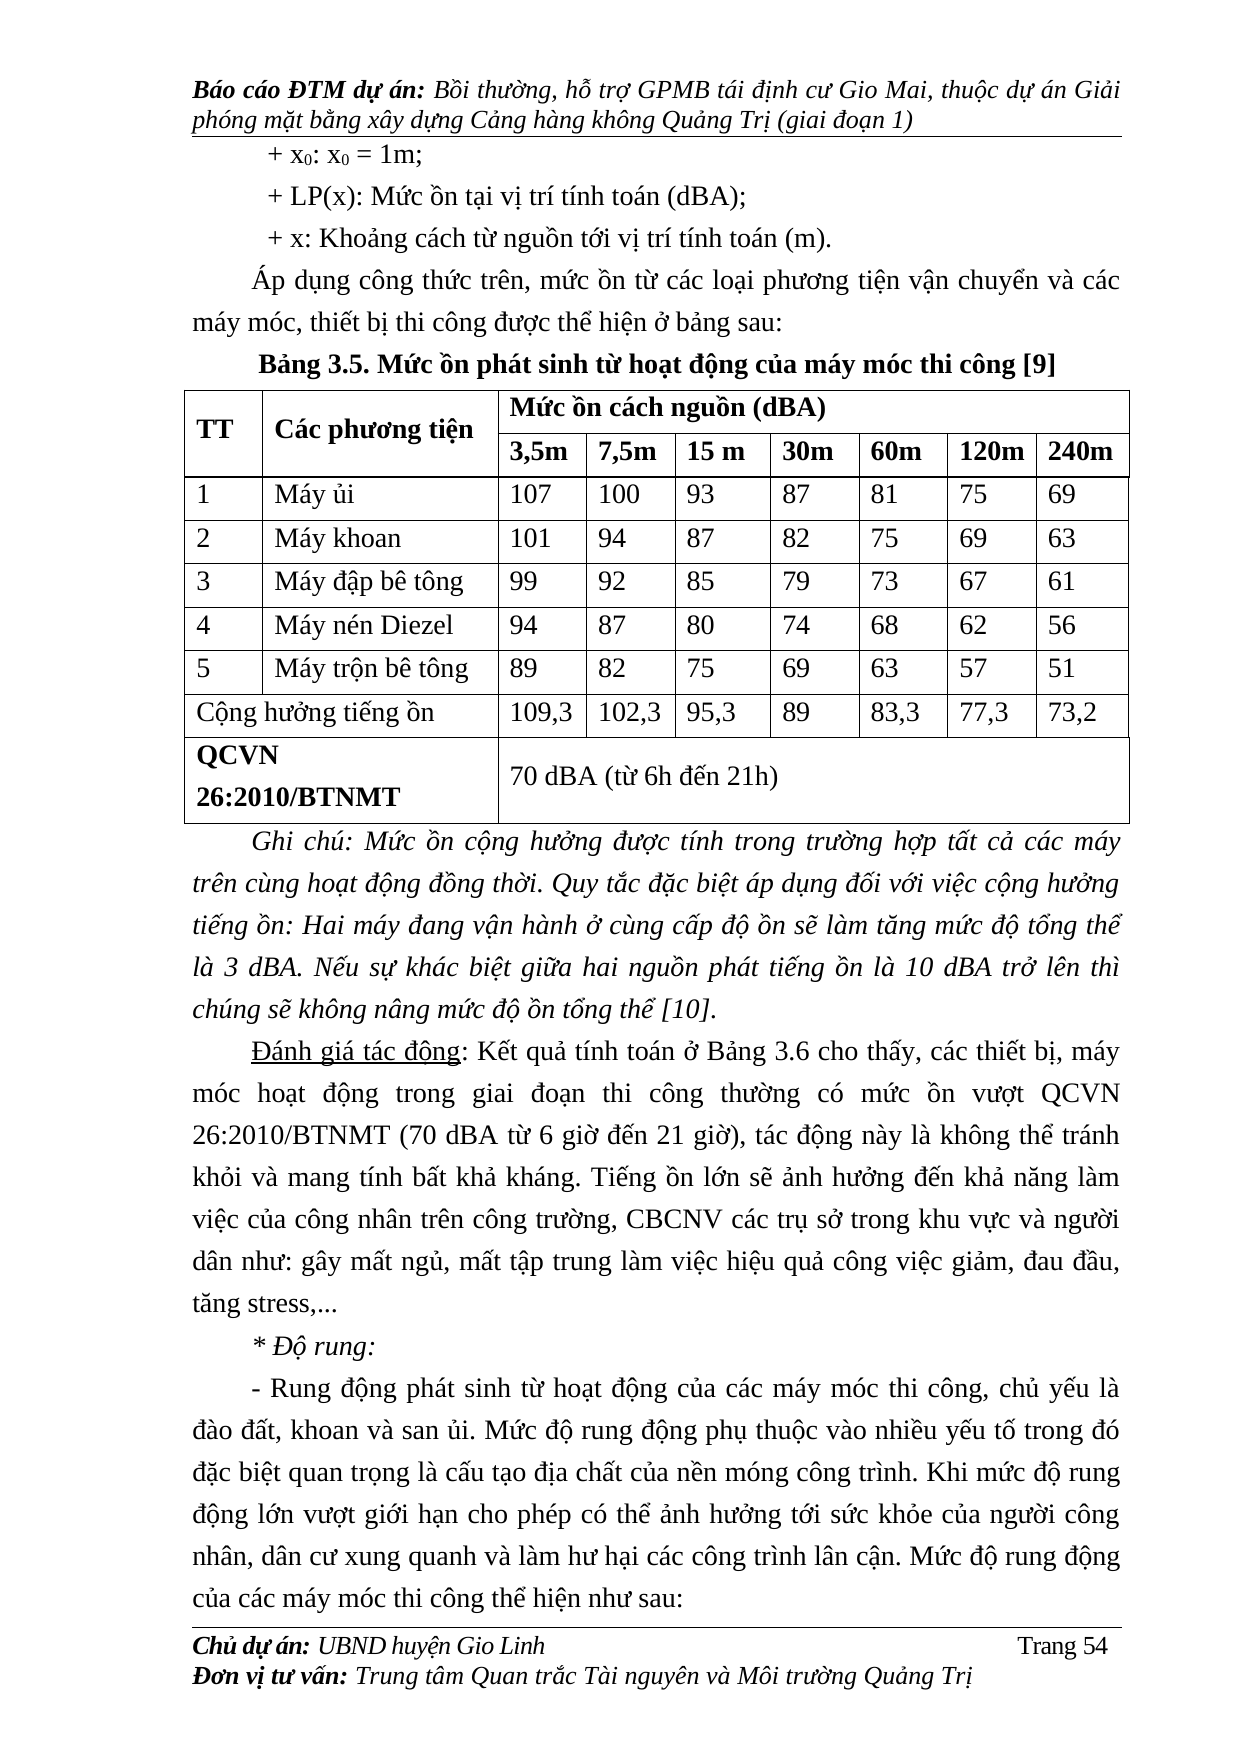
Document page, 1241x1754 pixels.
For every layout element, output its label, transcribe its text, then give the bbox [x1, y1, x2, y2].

table_cell 100 [587, 478, 675, 520]
table_header Các phương tiện [263, 391, 498, 476]
table_cell 75 [948, 478, 1036, 520]
text + LP(x): Mức ồn tại vị trí tính toán (dBA); [192, 179, 1122, 211]
table_cell Máy khoan [263, 521, 498, 563]
table_cell 56 [1037, 608, 1128, 650]
table_cell 69 [771, 651, 859, 693]
table_cell Cộng hưởng tiếng ồn [185, 695, 498, 737]
table_cell 3,5m [499, 434, 586, 476]
table_cell 75 [860, 521, 947, 563]
table_cell 74 [771, 608, 859, 650]
table_cell 70 dBA (từ 6h đến 21h) [499, 738, 1129, 822]
table_cell Máy trộn bê tông [263, 651, 498, 693]
table_cell 102,3 [587, 695, 675, 737]
text Ghi chú: Mức ồn cộng hưởng được tính trong trường hợp tất cả các máy trên cùng hoạt động đồng thời. Quy tắc đặc biệt áp dụng đối với việc cộng hưởng tiếng ồn: Hai máy đang vận hành ở cùng cấp độ ồn sẽ làm tăng mức độ tổng thể là 3 dBA. Nếu sự khác biệt giữa hai nguồn phát tiếng ồn là 10 dBA trở lên thì chúng sẽ không nâng mức độ ồn tổng thể [10]. [192, 824, 1122, 1024]
text Áp dụng công thức trên, mức ồn từ các loại phương tiện vận chuyển và các máy móc, thiết bị thi công được thể hiện ở bảng sau: [192, 263, 1122, 338]
text * Độ rung: [192, 1328, 1122, 1361]
text - Rung động phát sinh từ hoạt động của các máy móc thi công, chủ yếu là đào đất, khoan và san ủi. Mức độ rung động phụ thuộc vào nhiều yếu tố trong đó đặc biệt quan trọng là cấu tạo địa chất của nền móng công trình. Khi mức độ rung động lớn vượt giới hạn cho phép có thể ảnh hưởng tới sức khỏe của người công nhân, dân cư xung quanh và làm hư hại các công trình lân cận. Mức độ rung động của các máy móc thi công thể hiện như sau: [192, 1371, 1122, 1613]
table_cell 4 [185, 608, 262, 650]
table_cell 5 [185, 651, 262, 693]
table_cell 93 [676, 478, 770, 520]
table_cell 109,3 [499, 695, 586, 737]
table_cell 1 [185, 478, 262, 520]
table_cell Máy ủi [263, 478, 498, 520]
table_cell 79 [771, 564, 859, 607]
table_cell 73,2 [1037, 695, 1128, 737]
table_cell 77,3 [948, 695, 1036, 737]
text Đánh giá tác động: Kết quả tính toán ở Bảng 3.6 cho thấy, các thiết bị, máy móc hoạt động trong giai đoạn thi công thường có mức ồn vượt QCVN 26:2010/BTNMT (70 dBA từ 6 giờ đến 21 giờ), tác động này là không thể tránh khỏi và mang tính bất khả kháng. Tiếng ồn lớn sẽ ảnh hưởng đến khả năng làm việc của công nhân trên công trường, CBCNV các trụ sở trong khu vực và người dân như: gây mất ngủ, mất tập trung làm việc hiệu quả công việc giảm, đau đầu, tăng stress,... [192, 1034, 1122, 1319]
table_cell 69 [948, 521, 1036, 563]
table_cell 62 [948, 608, 1036, 650]
table_cell 87 [676, 521, 770, 563]
subtitle Bảng 3.5. Mức ồn phát sinh từ hoạt động của máy móc thi công [9] [192, 347, 1122, 380]
table_cell 81 [860, 478, 947, 520]
table_cell 82 [771, 521, 859, 563]
table_cell 87 [771, 478, 859, 520]
table_cell 69 [1037, 478, 1128, 520]
table_cell 83,3 [860, 695, 947, 737]
table_cell 120m [948, 434, 1036, 476]
table_cell 101 [499, 521, 586, 563]
table_cell QCVN 26:2010/BTNMT [185, 738, 498, 822]
table_cell 63 [1037, 521, 1128, 563]
table_cell 85 [676, 564, 770, 607]
table_cell 67 [948, 564, 1036, 607]
table_cell 61 [1037, 564, 1128, 607]
table_cell 92 [587, 564, 675, 607]
table_cell 80 [676, 608, 770, 650]
table_cell 60m [860, 434, 947, 476]
table_cell 94 [587, 521, 675, 563]
table_cell 2 [185, 521, 262, 563]
table_cell 30m [771, 434, 859, 476]
table_header TT [185, 391, 262, 476]
table_header Mức ồn cách nguồn (dBA) [499, 391, 1129, 433]
table_cell 240m [1037, 434, 1129, 476]
table_cell 15 m [676, 434, 770, 476]
table_cell 95,3 [676, 695, 770, 737]
table_cell 87 [587, 608, 675, 650]
text + x0: x0 = 1m; [192, 137, 1122, 169]
table_cell 63 [860, 651, 947, 693]
table_cell 3 [185, 564, 262, 607]
table_cell 73 [860, 564, 947, 607]
table_cell 89 [771, 695, 859, 737]
table_cell 94 [499, 608, 586, 650]
table_cell 7,5m [587, 434, 675, 476]
table_cell Máy nén Diezel [263, 608, 498, 650]
table_cell 107 [499, 478, 586, 520]
table_cell 82 [587, 651, 675, 693]
table_cell 99 [499, 564, 586, 607]
table_cell 68 [860, 608, 947, 650]
table_cell 51 [1037, 651, 1128, 693]
table_cell 57 [948, 651, 1036, 693]
table_cell 75 [676, 651, 770, 693]
text + x: Khoảng cách từ nguồn tới vị trí tính toán (m). [192, 221, 1122, 253]
table_cell Máy đập bê tông [263, 564, 498, 607]
table_cell 89 [499, 651, 586, 693]
